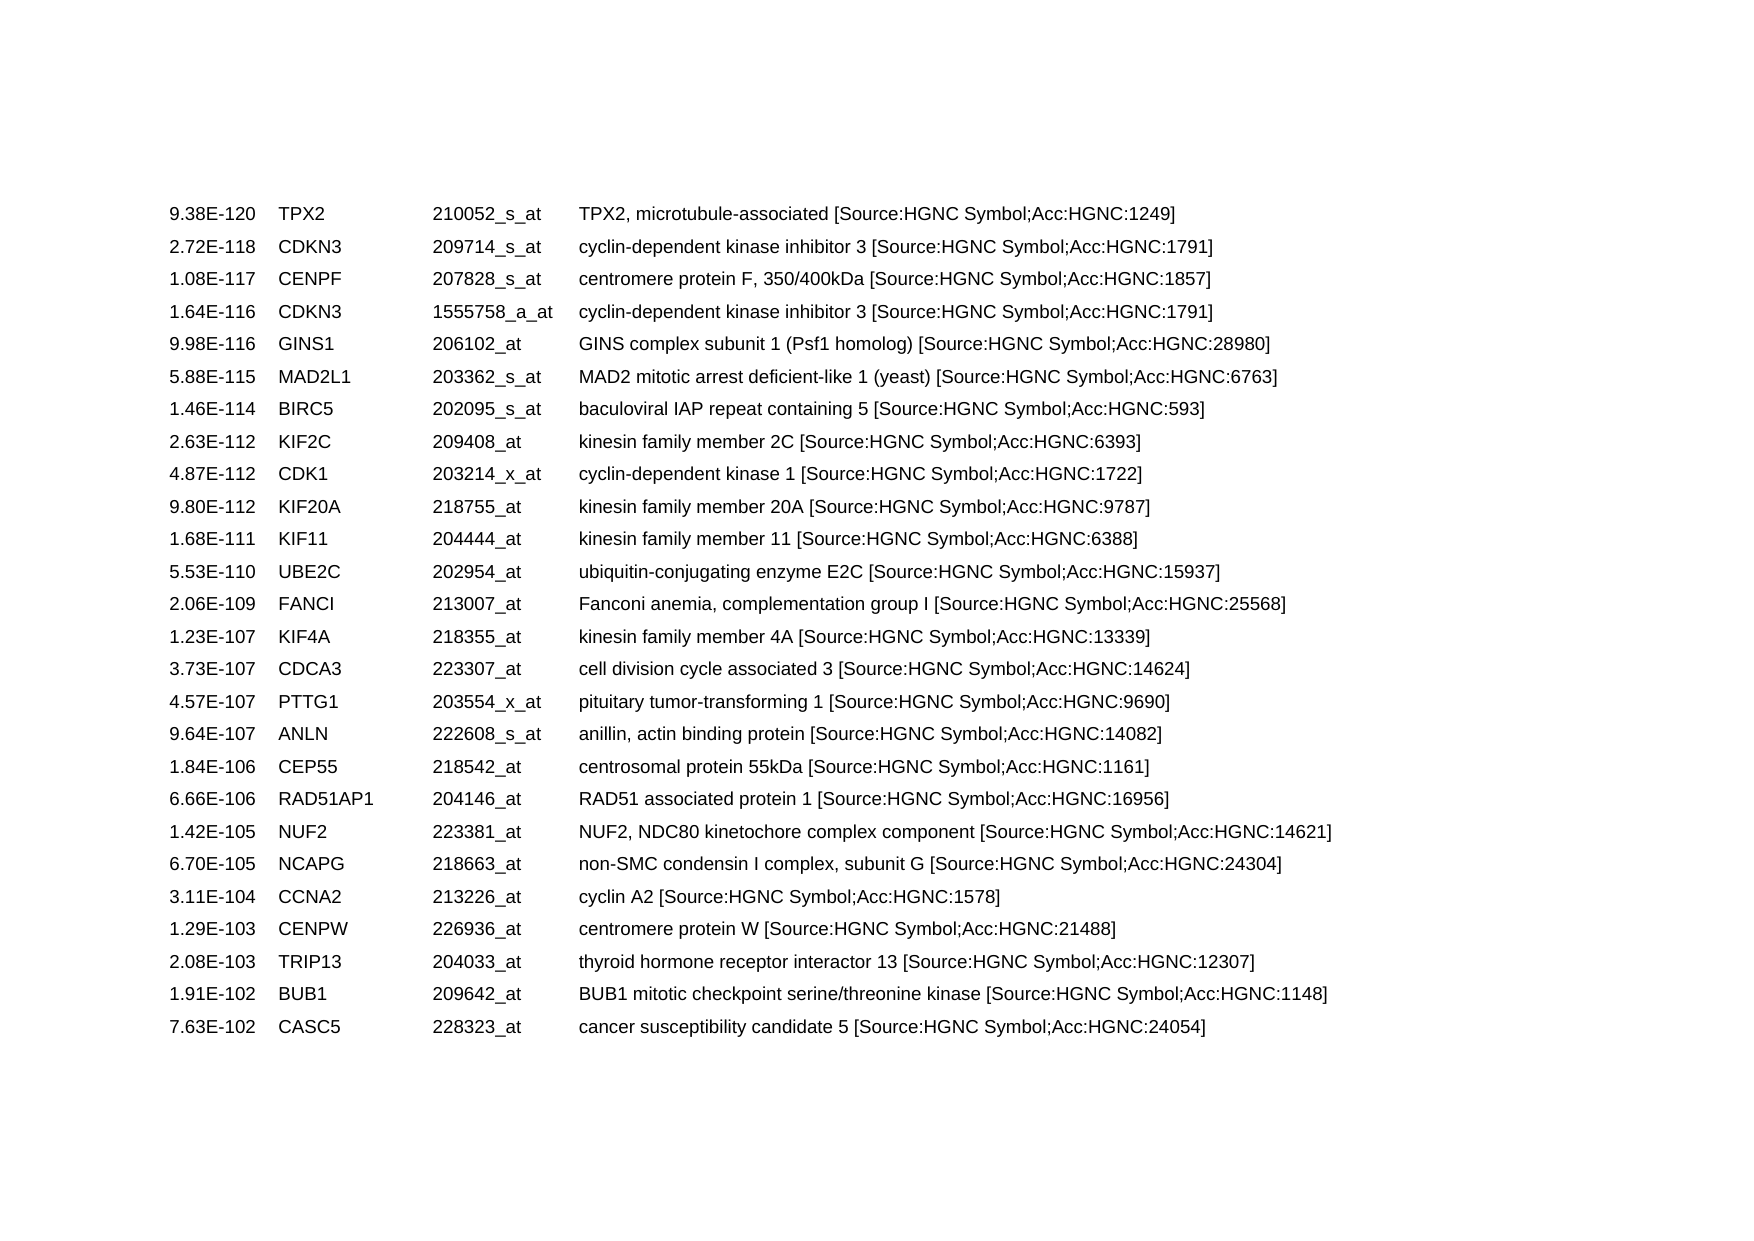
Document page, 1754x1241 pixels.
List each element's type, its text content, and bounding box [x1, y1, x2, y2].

table_cell 5.53E-110 [150, 555, 267, 588]
table_cell 2.63E-112 [150, 425, 267, 458]
table_cell 223307_at [421, 653, 567, 685]
table_cell 3.73E-107 [150, 653, 267, 685]
table_cell CEP55 [267, 750, 421, 783]
table_cell UBE2C [267, 555, 421, 588]
table_cell BUB1 mitotic checkpoint serine/threonine kinase [Source:HGNC Symbol;Acc:HGNC:1148] [567, 978, 1754, 1010]
table_cell 1.68E-111 [150, 523, 267, 555]
table_cell 209642_at [421, 978, 567, 1010]
table_cell cancer susceptibility candidate 5 [Source:HGNC Symbol;Acc:HGNC:24054] [567, 1010, 1754, 1043]
table_cell 1.64E-116 [150, 295, 267, 328]
table_cell 203214_x_at [421, 458, 567, 490]
table_cell 1.23E-107 [150, 620, 267, 653]
table_cell 210052_s_at [421, 198, 567, 230]
table_cell 213226_at [421, 880, 567, 913]
table_cell GINS complex subunit 1 (Psf1 homolog) [Source:HGNC Symbol;Acc:HGNC:28980] [567, 328, 1754, 360]
table_cell 4.87E-112 [150, 458, 267, 490]
table_cell 7.63E-102 [150, 1010, 267, 1043]
table_cell centrosomal protein 55kDa [Source:HGNC Symbol;Acc:HGNC:1161] [567, 750, 1754, 783]
table_cell KIF4A [267, 620, 421, 653]
table_cell thyroid hormone receptor interactor 13 [Source:HGNC Symbol;Acc:HGNC:12307] [567, 945, 1754, 978]
table_cell CDKN3 [267, 295, 421, 328]
table_cell BIRC5 [267, 393, 421, 425]
table_cell CENPF [267, 263, 421, 295]
table_cell 1.84E-106 [150, 750, 267, 783]
table_cell 6.70E-105 [150, 848, 267, 880]
table_cell CDKN3 [267, 230, 421, 263]
table_cell 204146_at [421, 783, 567, 815]
table_cell 218542_at [421, 750, 567, 783]
table_cell 2.08E-103 [150, 945, 267, 978]
table_cell kinesin family member 11 [Source:HGNC Symbol;Acc:HGNC:6388] [567, 523, 1754, 555]
table_cell KIF2C [267, 425, 421, 458]
table_cell 2.72E-118 [150, 230, 267, 263]
table_cell KIF20A [267, 490, 421, 523]
table_cell NUF2 [267, 815, 421, 848]
table_cell PTTG1 [267, 685, 421, 718]
table_cell MAD2 mitotic arrest deficient-like 1 (yeast) [Source:HGNC Symbol;Acc:HGNC:6763] [567, 360, 1754, 393]
table_cell 9.98E-116 [150, 328, 267, 360]
table_cell 202954_at [421, 555, 567, 588]
table_cell CDCA3 [267, 653, 421, 685]
table_cell 1555758_a_at [421, 295, 567, 328]
table_cell 1.91E-102 [150, 978, 267, 1010]
table_cell kinesin family member 20A [Source:HGNC Symbol;Acc:HGNC:9787] [567, 490, 1754, 523]
table_cell centromere protein W [Source:HGNC Symbol;Acc:HGNC:21488] [567, 913, 1754, 945]
table_cell non-SMC condensin I complex, subunit G [Source:HGNC Symbol;Acc:HGNC:24304] [567, 848, 1754, 880]
table_cell 204444_at [421, 523, 567, 555]
table_cell NCAPG [267, 848, 421, 880]
table_cell 226936_at [421, 913, 567, 945]
table_cell FANCI [267, 588, 421, 620]
table_cell baculoviral IAP repeat containing 5 [Source:HGNC Symbol;Acc:HGNC:593] [567, 393, 1754, 425]
table_cell TPX2, microtubule-associated [Source:HGNC Symbol;Acc:HGNC:1249] [567, 198, 1754, 230]
table_cell 4.57E-107 [150, 685, 267, 718]
table_cell 206102_at [421, 328, 567, 360]
table_cell 2.06E-109 [150, 588, 267, 620]
table_cell 5.88E-115 [150, 360, 267, 393]
table_cell 203554_x_at [421, 685, 567, 718]
table_cell ANLN [267, 718, 421, 750]
table_cell GINS1 [267, 328, 421, 360]
table_cell MAD2L1 [267, 360, 421, 393]
table_cell centromere protein F, 350/400kDa [Source:HGNC Symbol;Acc:HGNC:1857] [567, 263, 1754, 295]
table_cell cyclin-dependent kinase inhibitor 3 [Source:HGNC Symbol;Acc:HGNC:1791] [567, 230, 1754, 263]
table_cell CENPW [267, 913, 421, 945]
table_cell ubiquitin-conjugating enzyme E2C [Source:HGNC Symbol;Acc:HGNC:15937] [567, 555, 1754, 588]
table_cell kinesin family member 4A [Source:HGNC Symbol;Acc:HGNC:13339] [567, 620, 1754, 653]
table_cell 207828_s_at [421, 263, 567, 295]
table_cell RAD51AP1 [267, 783, 421, 815]
table_cell cyclin-dependent kinase 1 [Source:HGNC Symbol;Acc:HGNC:1722] [567, 458, 1754, 490]
table_cell CDK1 [267, 458, 421, 490]
table_cell 228323_at [421, 1010, 567, 1043]
table_cell 203362_s_at [421, 360, 567, 393]
table_cell 3.11E-104 [150, 880, 267, 913]
table_cell 1.08E-117 [150, 263, 267, 295]
table_cell anillin, actin binding protein [Source:HGNC Symbol;Acc:HGNC:14082] [567, 718, 1754, 750]
table_cell 209714_s_at [421, 230, 567, 263]
table_cell pituitary tumor-transforming 1 [Source:HGNC Symbol;Acc:HGNC:9690] [567, 685, 1754, 718]
table_cell cyclin-dependent kinase inhibitor 3 [Source:HGNC Symbol;Acc:HGNC:1791] [567, 295, 1754, 328]
table_cell 222608_s_at [421, 718, 567, 750]
table_cell 218663_at [421, 848, 567, 880]
table_cell 223381_at [421, 815, 567, 848]
table_cell TRIP13 [267, 945, 421, 978]
table_cell 218755_at [421, 490, 567, 523]
table_cell NUF2, NDC80 kinetochore complex component [Source:HGNC Symbol;Acc:HGNC:14621] [567, 815, 1754, 848]
table_cell 9.80E-112 [150, 490, 267, 523]
table_cell 1.46E-114 [150, 393, 267, 425]
table_cell 209408_at [421, 425, 567, 458]
table_cell 202095_s_at [421, 393, 567, 425]
table_cell 1.42E-105 [150, 815, 267, 848]
table_cell 9.38E-120 [150, 198, 267, 230]
table_cell TPX2 [267, 198, 421, 230]
table_cell 204033_at [421, 945, 567, 978]
table_cell Fanconi anemia, complementation group I [Source:HGNC Symbol;Acc:HGNC:25568] [567, 588, 1754, 620]
table_cell CASC5 [267, 1010, 421, 1043]
table_cell RAD51 associated protein 1 [Source:HGNC Symbol;Acc:HGNC:16956] [567, 783, 1754, 815]
table_cell 218355_at [421, 620, 567, 653]
table_cell 213007_at [421, 588, 567, 620]
table_cell cyclin A2 [Source:HGNC Symbol;Acc:HGNC:1578] [567, 880, 1754, 913]
table_cell kinesin family member 2C [Source:HGNC Symbol;Acc:HGNC:6393] [567, 425, 1754, 458]
table_cell cell division cycle associated 3 [Source:HGNC Symbol;Acc:HGNC:14624] [567, 653, 1754, 685]
table_cell 6.66E-106 [150, 783, 267, 815]
table_cell 1.29E-103 [150, 913, 267, 945]
table_cell KIF11 [267, 523, 421, 555]
table_cell BUB1 [267, 978, 421, 1010]
table_cell 9.64E-107 [150, 718, 267, 750]
table_cell CCNA2 [267, 880, 421, 913]
